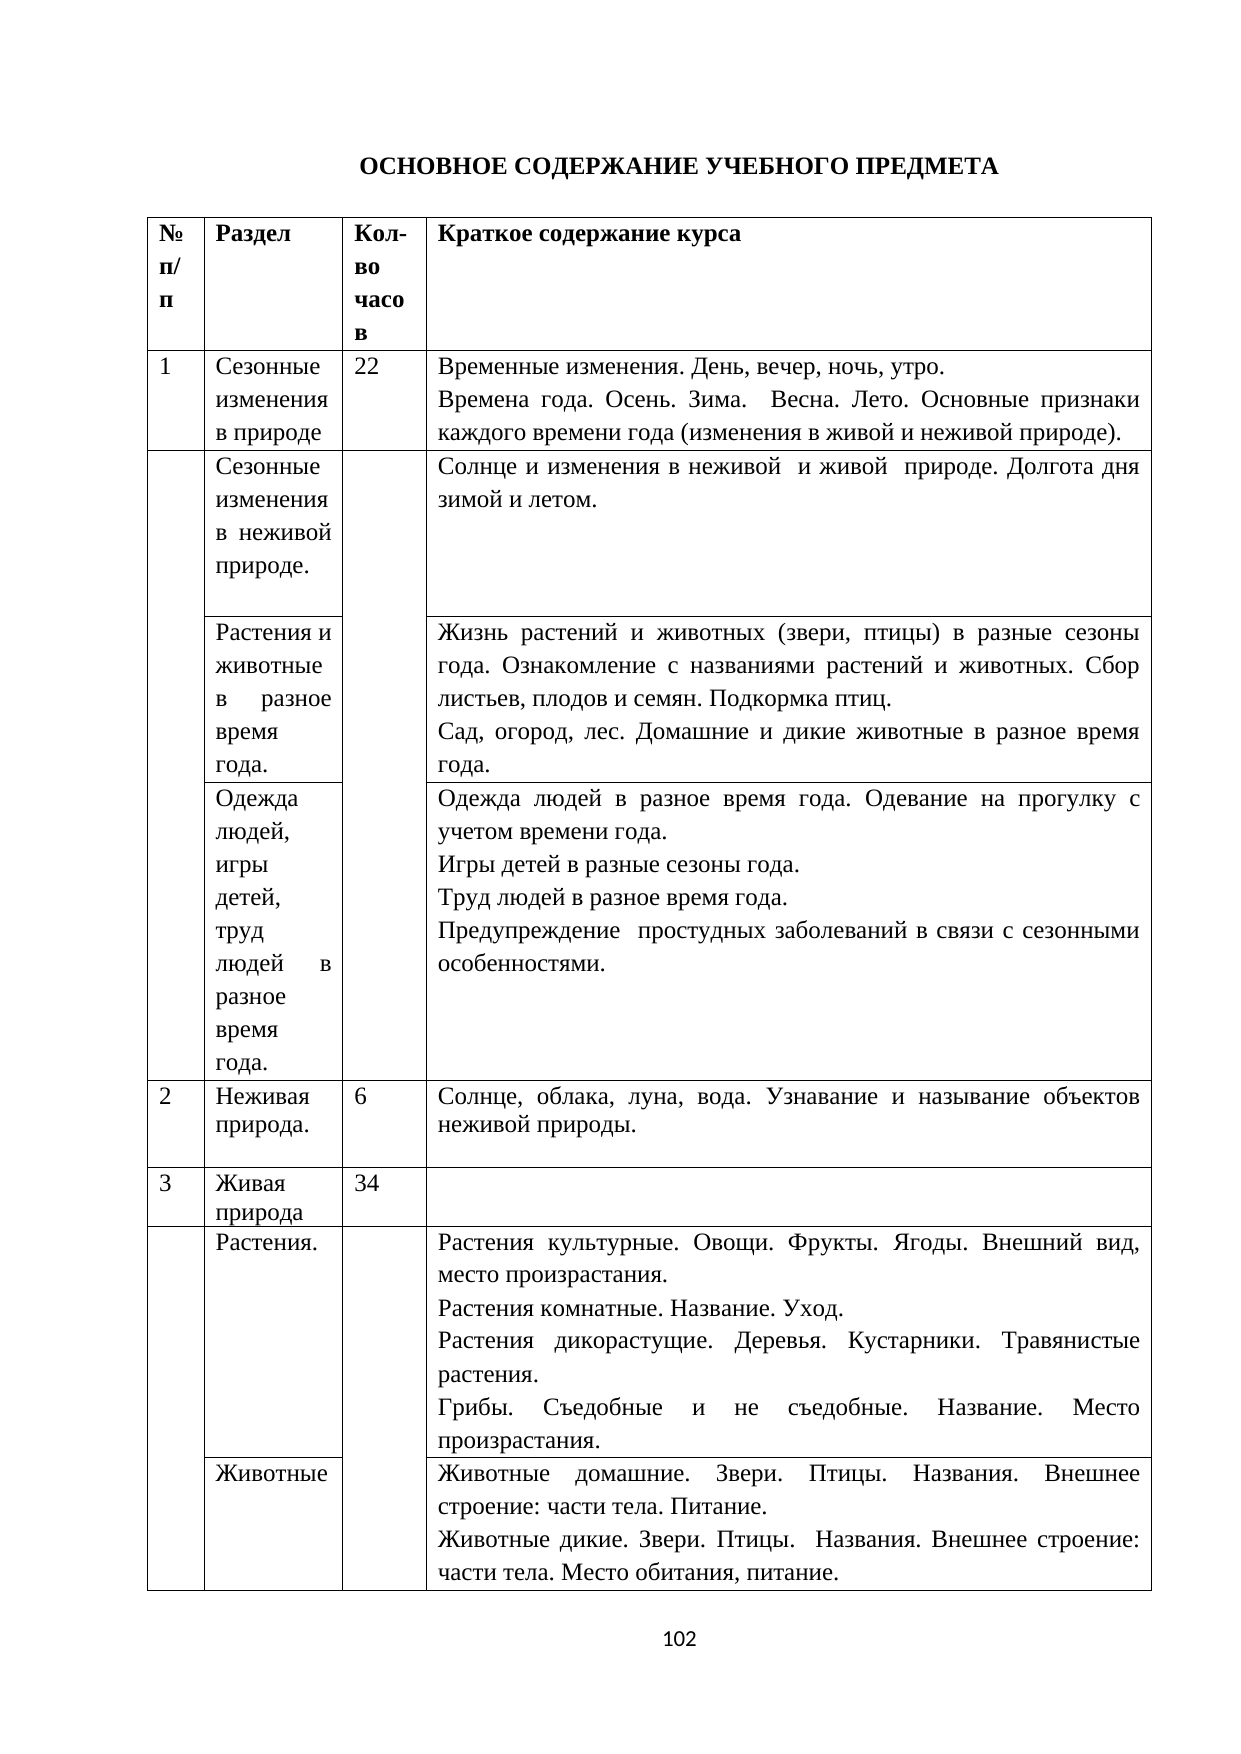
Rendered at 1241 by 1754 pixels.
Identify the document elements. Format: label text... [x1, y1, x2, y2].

text ОСНОВНОЕ СОДЕРЖАНИЕ УЧЕБНОГО ПРЕДМЕТА [177, 151, 1181, 180]
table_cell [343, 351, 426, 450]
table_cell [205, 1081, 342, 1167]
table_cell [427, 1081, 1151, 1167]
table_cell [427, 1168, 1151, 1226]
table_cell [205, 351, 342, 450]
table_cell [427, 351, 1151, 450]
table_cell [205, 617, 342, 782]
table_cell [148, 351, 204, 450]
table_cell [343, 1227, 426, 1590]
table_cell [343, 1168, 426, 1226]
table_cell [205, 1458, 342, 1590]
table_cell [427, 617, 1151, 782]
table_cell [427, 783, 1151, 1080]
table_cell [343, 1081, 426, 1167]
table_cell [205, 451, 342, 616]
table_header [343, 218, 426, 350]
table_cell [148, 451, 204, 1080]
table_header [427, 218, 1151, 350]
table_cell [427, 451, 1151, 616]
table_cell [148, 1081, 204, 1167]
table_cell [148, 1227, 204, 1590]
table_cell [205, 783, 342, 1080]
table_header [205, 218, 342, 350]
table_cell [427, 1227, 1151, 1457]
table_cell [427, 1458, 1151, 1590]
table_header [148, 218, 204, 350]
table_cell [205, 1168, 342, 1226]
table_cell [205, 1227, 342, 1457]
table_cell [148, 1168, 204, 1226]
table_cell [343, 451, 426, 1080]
